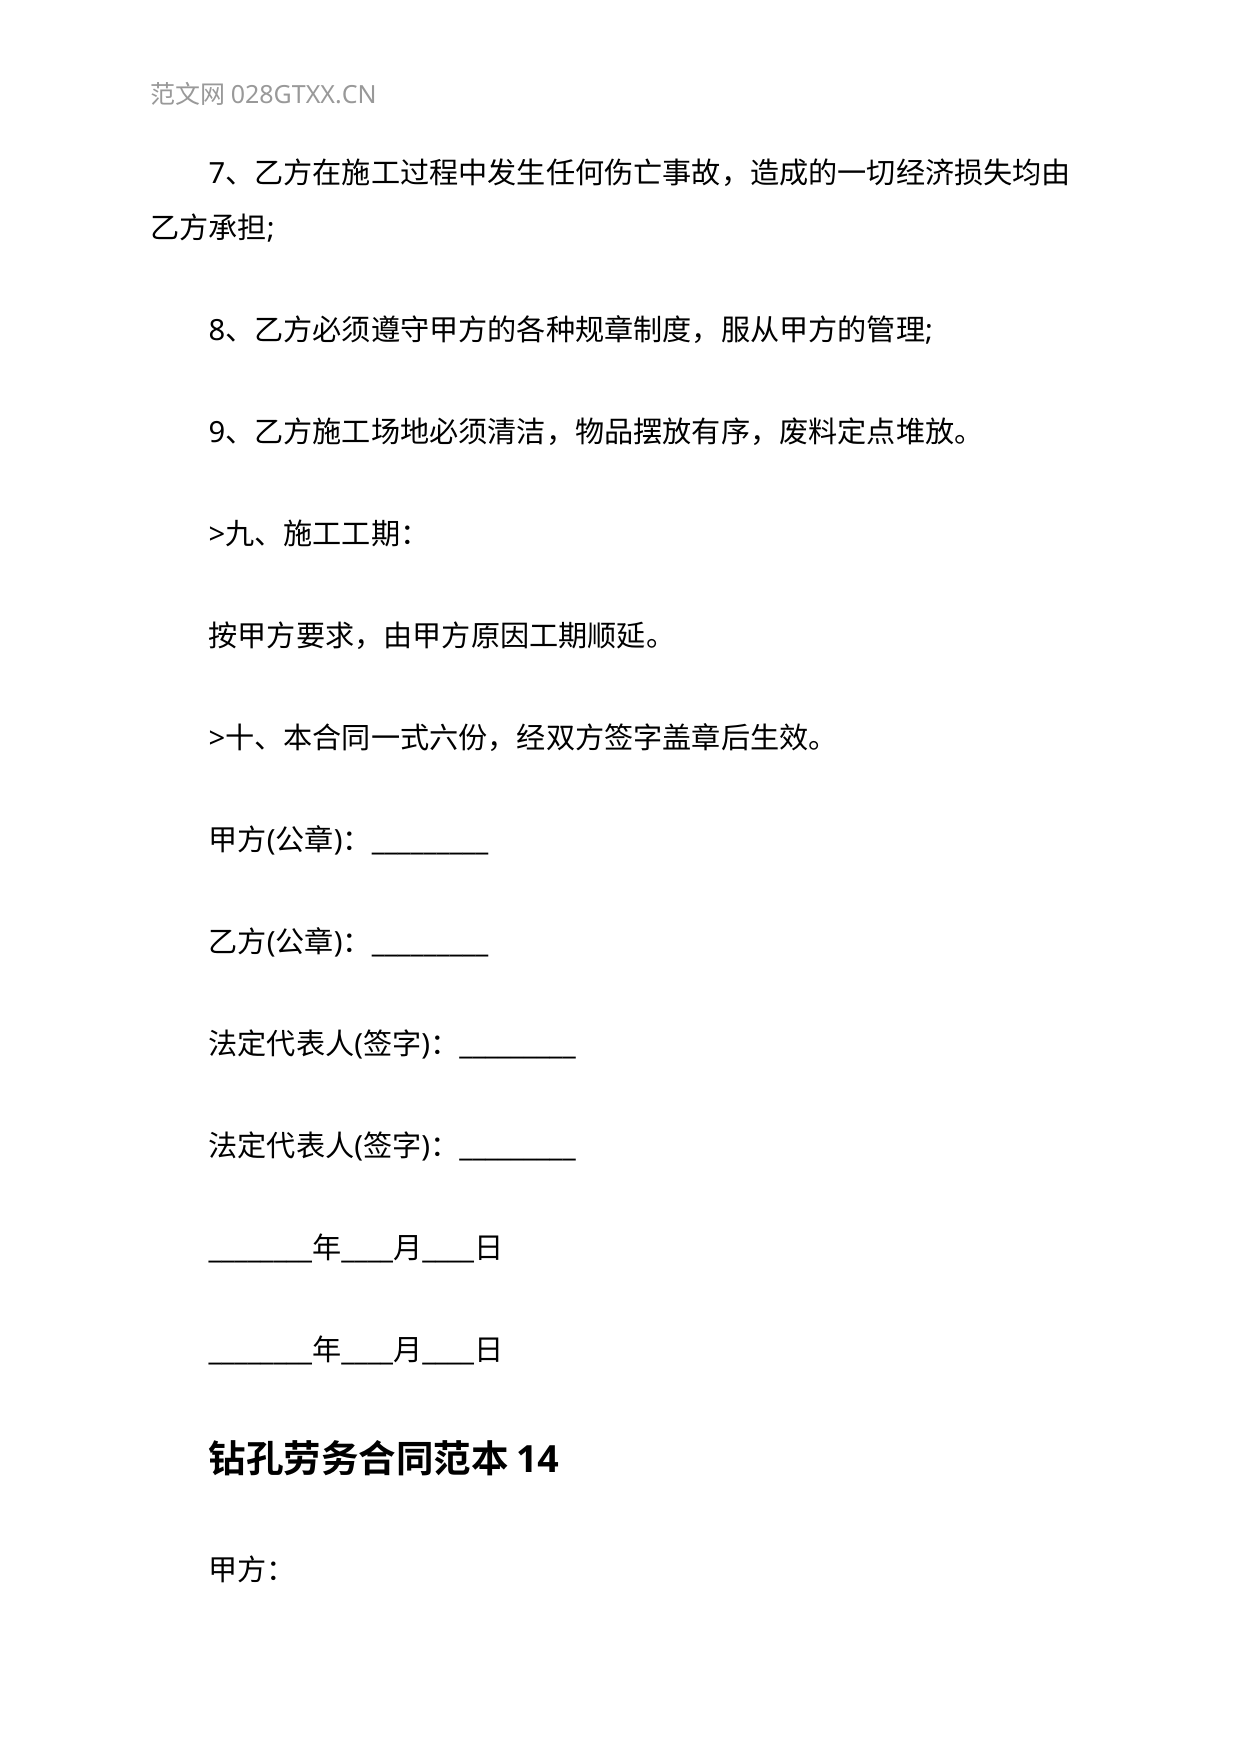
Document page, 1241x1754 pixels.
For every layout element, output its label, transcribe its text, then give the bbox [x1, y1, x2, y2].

text 按甲方要求，由甲方原因工期顺延。 [150, 613, 1090, 655]
text 甲方(公章)：_________ [150, 817, 1090, 859]
text ________年____月____日 [150, 1224, 1090, 1267]
text >九、施工工期： [150, 511, 1090, 553]
text 8、乙方必须遵守甲方的各种规章制度，服从甲方的管理; [150, 307, 1090, 349]
text 7、乙方在施工过程中发生任何伤亡事故，造成的一切经济损失均由乙方承担; [150, 150, 1090, 247]
text 甲方： [150, 1546, 1090, 1588]
text 法定代表人(签字)：_________ [150, 1021, 1090, 1063]
text 9、乙方施工场地必须清洁，物品摆放有序，废料定点堆放。 [150, 409, 1090, 451]
text >十、本合同一式六份，经双方签字盖章后生效。 [150, 715, 1090, 757]
text 乙方(公章)：_________ [150, 919, 1090, 961]
text 钻孔劳务合同范本14 [150, 1428, 1090, 1483]
text ________年____月____日 [150, 1327, 1090, 1369]
text 法定代表人(签字)：_________ [150, 1123, 1090, 1165]
